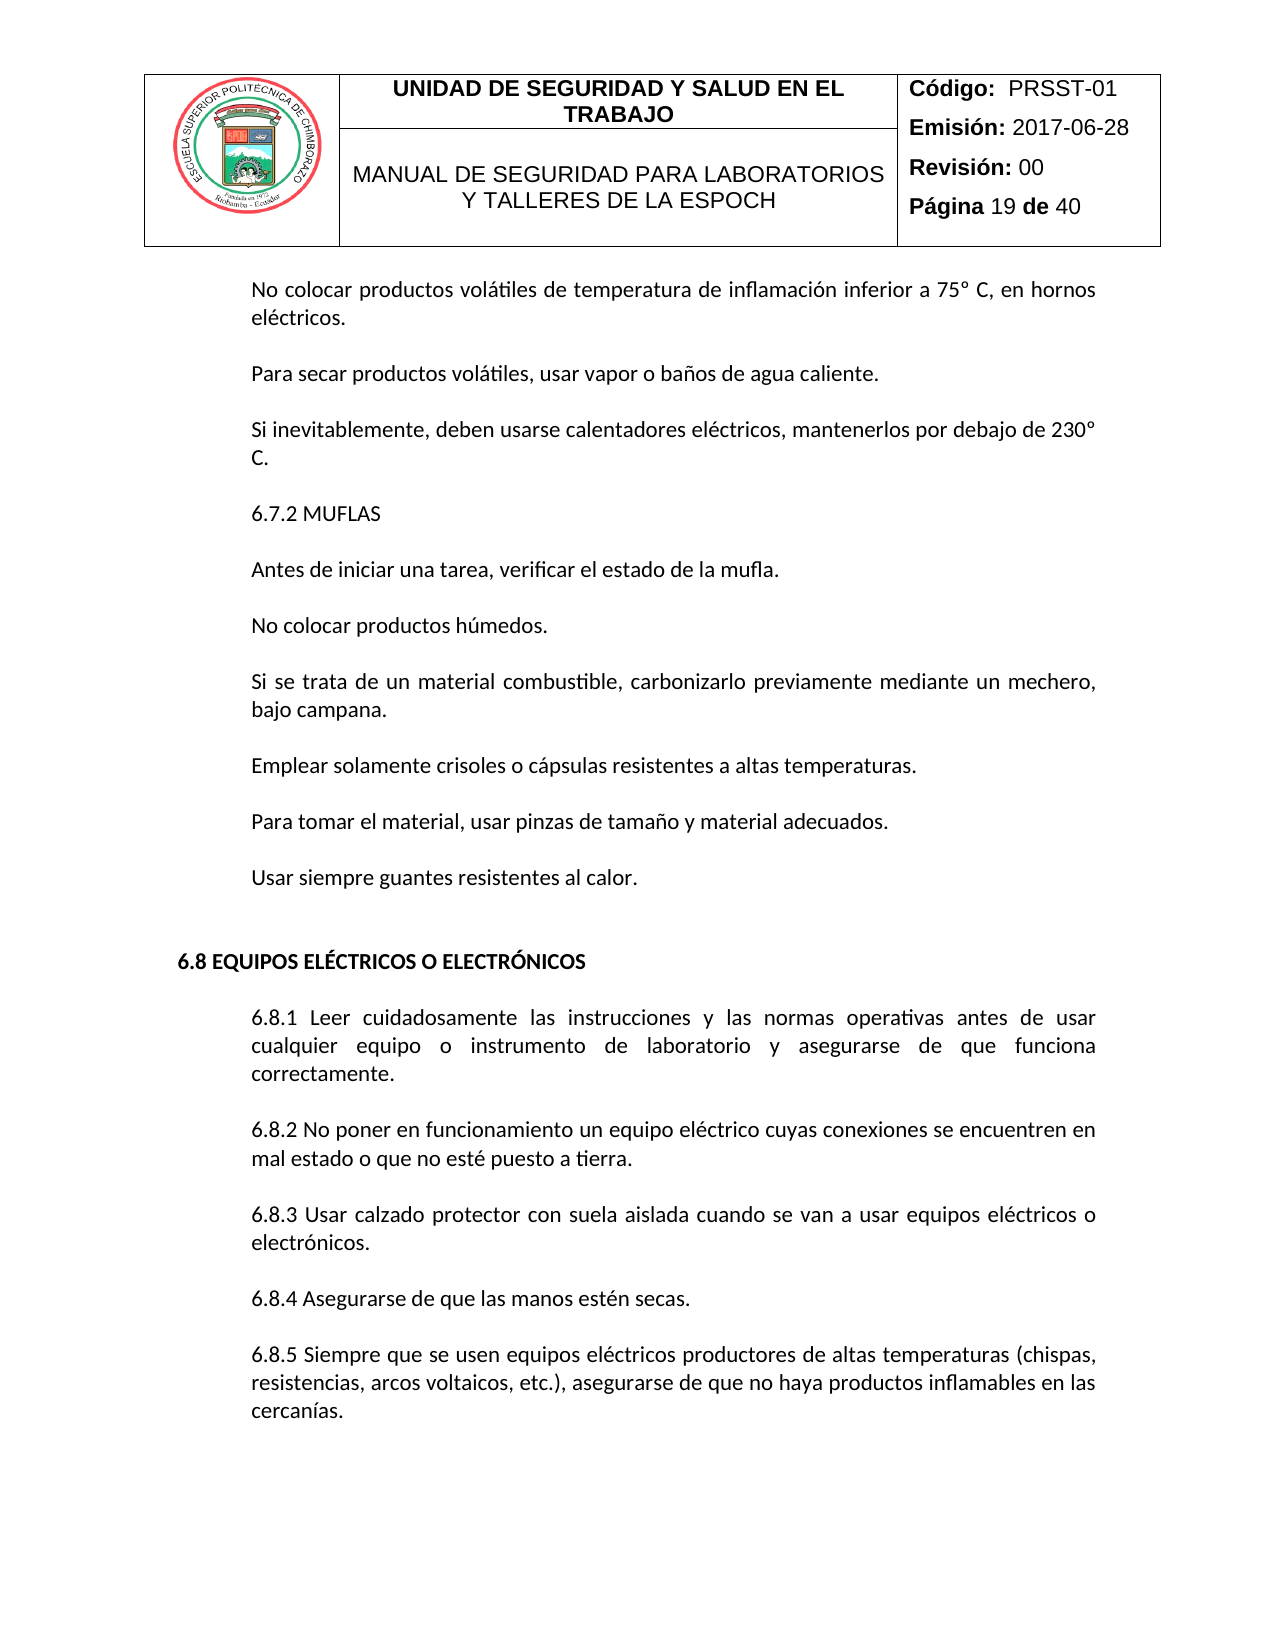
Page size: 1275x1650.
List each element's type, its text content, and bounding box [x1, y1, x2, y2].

text 6.8.3 Usar calzado protector con suela aislada cuando se van a usar equipos eléctricos o electrónicos. [251, 1200, 1098, 1256]
text Para secar productos volátiles, usar vapor o baños de agua caliente. [251, 359, 1098, 387]
text No colocar productos húmedos. [251, 611, 1098, 639]
text 6.8 EQUIPOS ELÉCTRICOS O ELECTRÓNICOS [177, 947, 1098, 976]
text Si se trata de un material combustible, carbonizarlo previamente mediante un mechero, bajo campana. [251, 667, 1098, 723]
text 6.8.1 Leer cuidadosamente las instrucciones y las normas operativas antes de usar cualquier equipo o instrumento de laboratorio y asegurarse de que funciona correctamente. [251, 1003, 1098, 1088]
text Si inevitablemente, deben usarse calentadores eléctricos, mantenerlos por debajo de 230º C. [251, 415, 1098, 471]
text 6.7.2 MUFLAS [251, 499, 1098, 527]
text Antes de iniciar una tarea, verificar el estado de la mufla. [177, 555, 1098, 583]
text 6.8.4 Asegurarse de que las manos estén secas. [251, 1284, 1098, 1312]
picture [168, 75, 328, 218]
text Usar siempre guantes resistentes al calor. [251, 863, 1098, 891]
text 6.8.5 Siempre que se usen equipos eléctricos productores de altas temperaturas (chispas, resistencias, arcos voltaicos, etc.), asegurarse de que no haya productos inflamables en las cercanías. [251, 1340, 1098, 1424]
text Para tomar el material, usar pinzas de tamaño y material adecuados. [251, 807, 1098, 835]
text 6.8.2 No poner en funcionamiento un equipo eléctrico cuyas conexiones se encuentren en mal estado o que no esté puesto a tierra. [251, 1116, 1098, 1172]
text No colocar productos volátiles de temperatura de inflamación inferior a 75º C, en hornos eléctricos. [251, 275, 1098, 331]
text Emplear solamente crisoles o cápsulas resistentes a altas temperaturas. [251, 751, 1098, 779]
